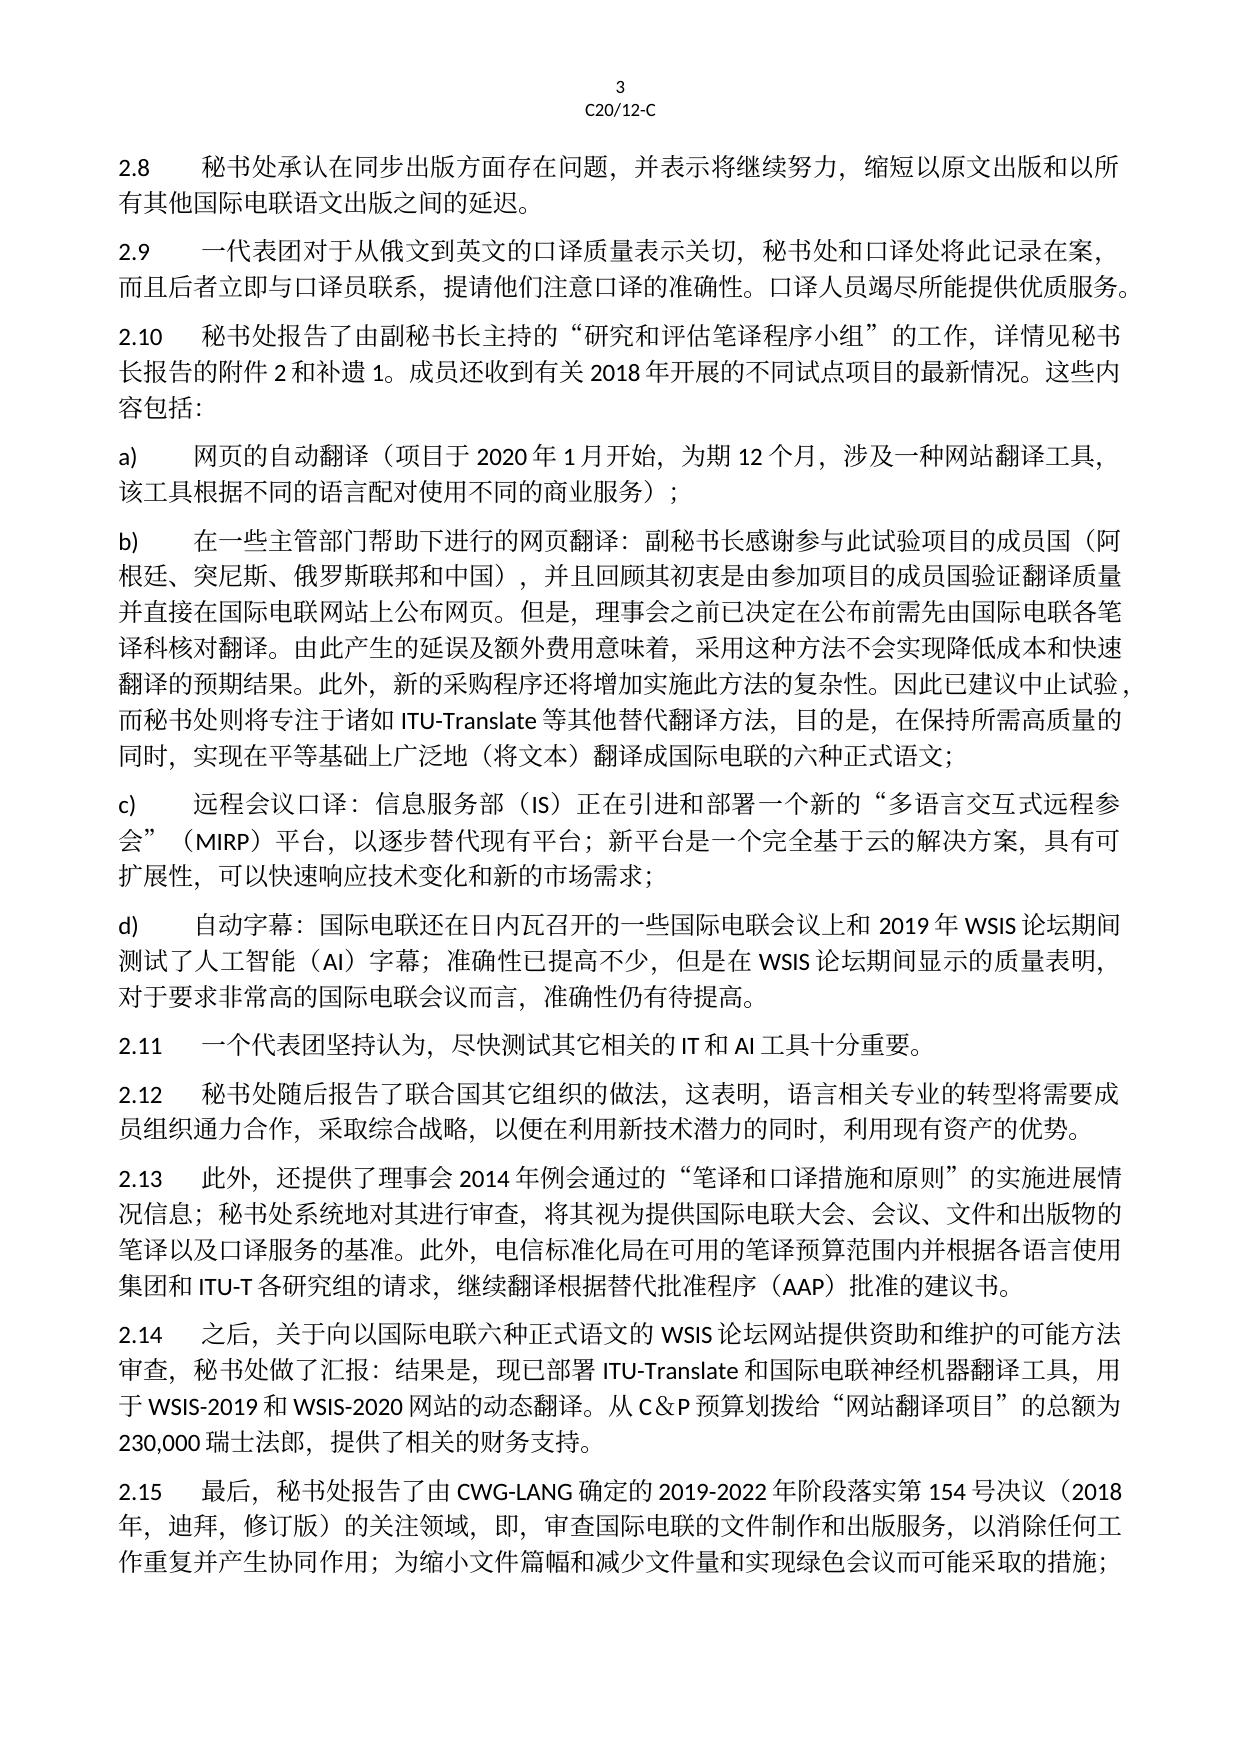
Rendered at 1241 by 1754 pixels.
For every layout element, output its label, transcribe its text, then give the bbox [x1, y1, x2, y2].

text 2.14 之后，关于向以国际电联六种正式语文的WSIS论坛网站提供资助和维护的可能方法审查，秘书处做了汇报：结果是，现已部署ITU-Translate和国际电联神经机器翻译工具，用于WSIS-2019和WSIS-2020网站的动态翻译。从C＆P预算划拨给“网站翻译项目”的总额为230,000瑞士法郎，提供了相关的财务支持。 [118, 1315, 1122, 1459]
text a) 网页的自动翻译（项目于2020年1月开始，为期12个月，涉及一种网站翻译工具，该工具根据不同的语言配对使用不同的商业服务）； [118, 437, 1122, 509]
text 2.10 秘书处报告了由副秘书长主持的“研究和评估笔译程序小组”的工作，详情见秘书长报告的附件2和补遗1。成员还收到有关2018年开展的不同试点项目的最新情况。这些内容包括： [118, 316, 1122, 424]
text b) 在一些主管部门帮助下进行的网页翻译：副秘书长感谢参与此试验项目的成员国（阿根廷、突尼斯、俄罗斯联邦和中国），并且回顾其初衷是由参加项目的成员国验证翻译质量并直接在国际电联网站上公布网页。但是，理事会之前已决定在公布前需先由国际电联各笔译科核对翻译。由此产生的延误及额外费用意味着，采用这种方法不会实现降低成本和快速翻译的预期结果。此外，新的采购程序还将增加实施此方法的复杂性。因此已建议中止试验，而秘书处则将专注于诸如ITU-Translate等其他替代翻译方法，目的是，在保持所需高质量的同时，实现在平等基础上广泛地（将文本）翻译成国际电联的六种正式语文； [118, 521, 1122, 773]
text 2.13 此外，还提供了理事会2014年例会通过的“笔译和口译措施和原则”的实施进展情况信息；秘书处系统地对其进行审查，将其视为提供国际电联大会、会议、文件和出版物的笔译以及口译服务的基准。此外，电信标准化局在可用的笔译预算范围内并根据各语言使用集团和ITU-T各研究组的请求，继续翻译根据替代批准程序（AAP）批准的建议书。 [118, 1159, 1122, 1302]
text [118, 1471, 1122, 1579]
text 2.8 秘书处承认在同步出版方面存在问题，并表示将继续努力，缩短以原文出版和以所有其他国际电联语文出版之间的延迟。 [118, 148, 1122, 219]
text c) 远程会议口译：信息服务部（IS）正在引进和部署一个新的“多语言交互式远程参会”（MIRP）平台，以逐步替代现有平台；新平台是一个完全基于云的解决方案，具有可扩展性，可以快速响应技术变化和新的市场需求； [118, 785, 1122, 893]
text d) 自动字幕：国际电联还在日内瓦召开的一些国际电联会议上和2019年WSIS论坛期间测试了人工智能（AI）字幕；准确性已提高不少，但是在WSIS论坛期间显示的质量表明，对于要求非常高的国际电联会议而言，准确性仍有待提高。 [118, 906, 1122, 1013]
text 2.12 秘书处随后报告了联合国其它组织的做法，这表明，语言相关专业的转型将需要成员组织通力合作，采取综合战略，以便在利用新技术潜力的同时，利用现有资产的优势。 [118, 1074, 1122, 1146]
text 2.9 一代表团对于从俄文到英文的口译质量表示关切，秘书处和口译处将此记录在案，而且后者立即与口译员联系，提请他们注意口译的准确性。口译人员竭尽所能提供优质服务。 [118, 232, 1122, 304]
text 2.11 一个代表团坚持认为，尽快测试其它相关的IT和AI工具十分重要。 [118, 1026, 1122, 1062]
